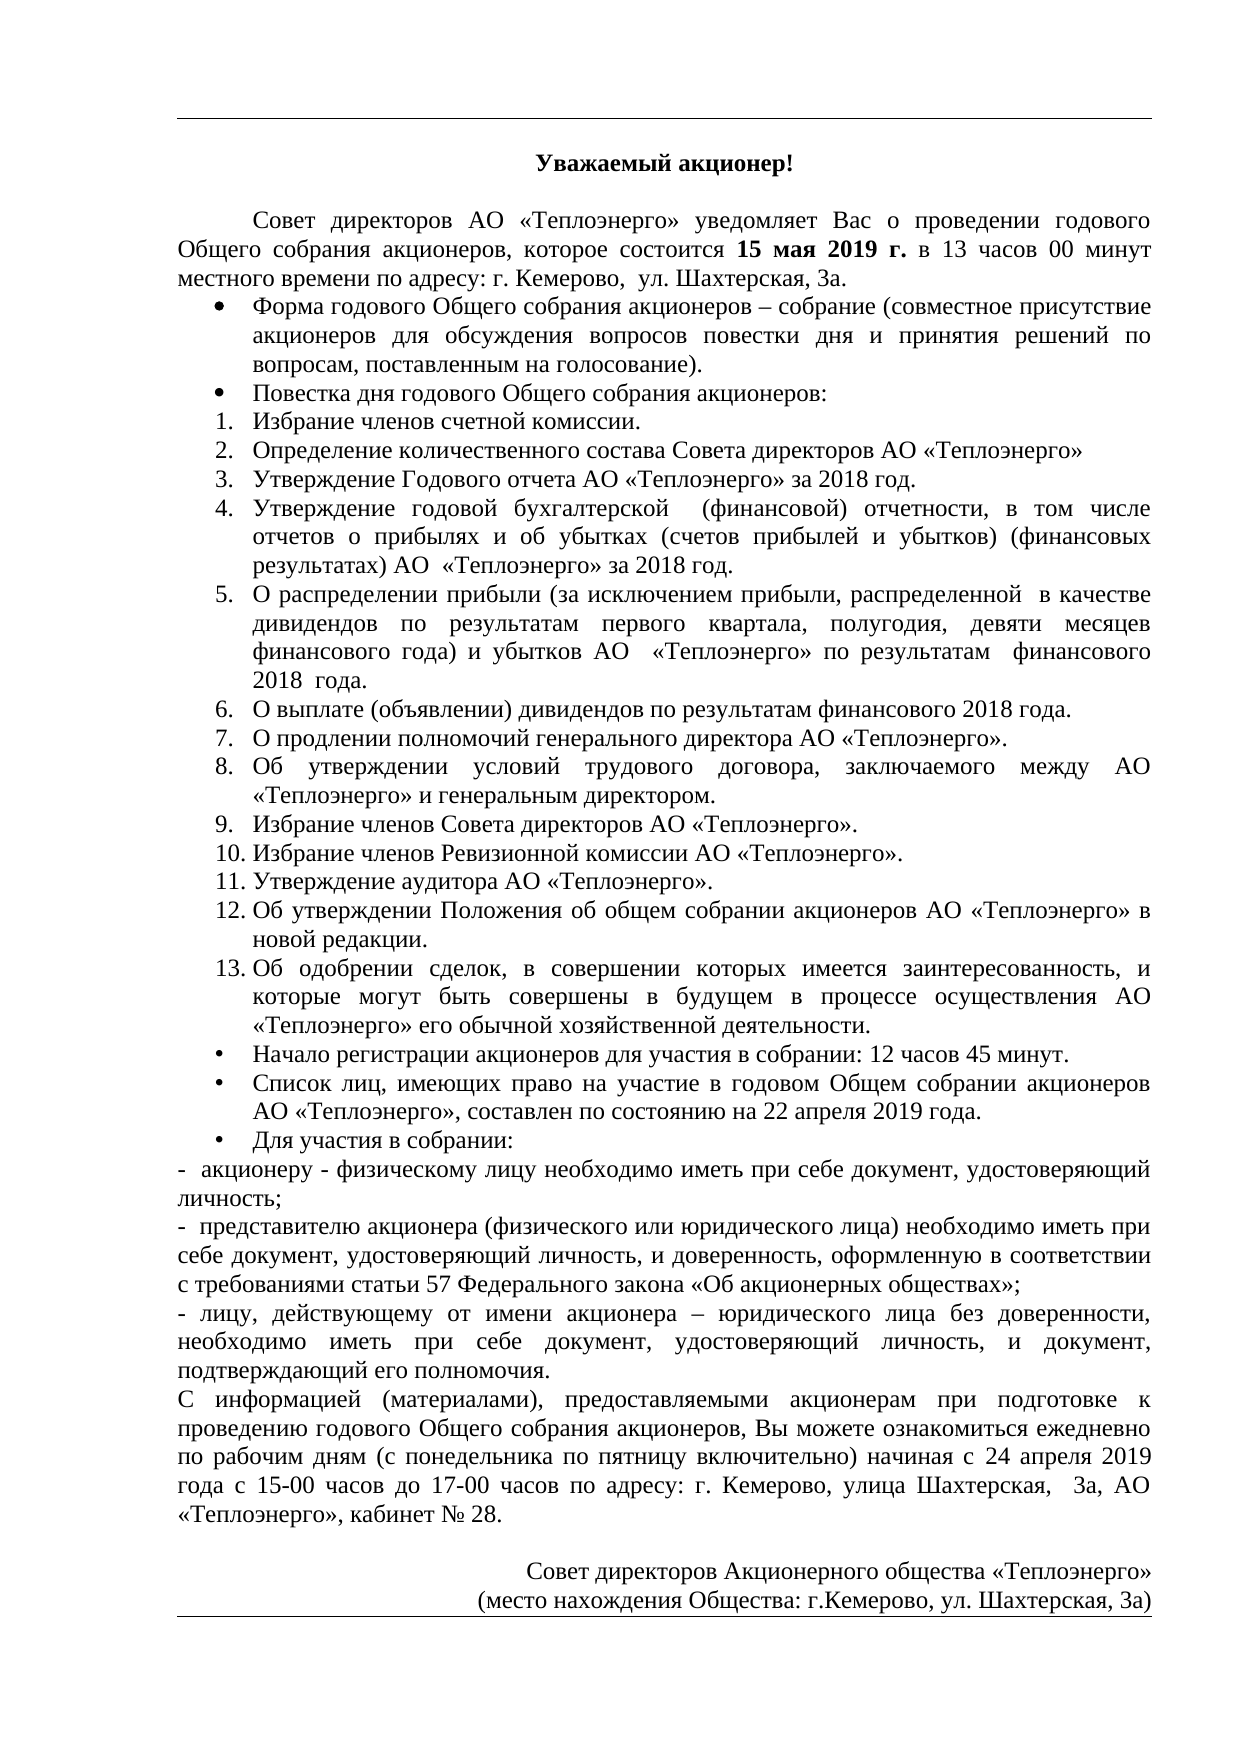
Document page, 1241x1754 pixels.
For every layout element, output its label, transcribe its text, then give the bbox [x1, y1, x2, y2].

list Начало регистрации акционеров для участия в собрании: 12 часов 45 минут. [215, 1039, 1152, 1068]
list Избрание членов Совета директоров АО «Теплоэнерго». [215, 809, 1152, 838]
text Совет директоров АО «Теплоэнерго» уведомляет Вас о проведении годового Общего собрания акционеров, которое состоится 15 мая 2019 г. в 13 часов 00 минут местного времени по адресу: г. Кемерово, ул. Шахтерская, 3а. [177, 205, 1152, 291]
list Избрание членов Ревизионной комиссии АО «Теплоэнерго». [215, 838, 1152, 866]
list Об утверждении Положения об общем собрании акционеров АО «Теплоэнерго» в новой редакции. [215, 895, 1152, 953]
list О распределении прибыли (за исключением прибыли, распределенной в качестве дивидендов по результатам первого квартала, полугодия, девяти месяцев финансового года) и убытков АО «Теплоэнерго» по результатам финансового 2018 года. [215, 579, 1152, 694]
list Об одобрении сделок, в совершении которых имеется заинтересованность, и которые могут быть совершены в будущем в процессе осуществления АО «Теплоэнерго» его обычной хозяйственной деятельности. [215, 953, 1152, 1039]
list Список лиц, имеющих право на участие в годовом Общем собрании акционеров АО «Теплоэнерго», составлен по состоянию на 22 апреля 2019 года. [215, 1068, 1152, 1125]
text - лицу, действующему от имени акционера – юридического лица без доверенности, необходимо иметь при себе документ, удостоверяющий личность, и документ, подтверждающий его полномочия. [177, 1298, 1152, 1384]
list Утверждение годовой бухгалтерской (финансовой) отчетности, в том числе отчетов о прибылях и об убытках (счетов прибылей и убытков) (финансовых результатах) АО «Теплоэнерго» за 2018 год. [215, 493, 1152, 579]
list Форма годового Общего собрания акционеров – собрание (совместное присутствие акционеров для обсуждения вопросов повестки дня и принятия решений по вопросам, поставленным на голосование). [215, 291, 1152, 378]
list Повестка дня годового Общего собрания акционеров: [215, 378, 1152, 406]
list О выплате (объявлении) дивидендов по результатам финансового 2018 года. [215, 694, 1152, 723]
text С информацией (материалами), предоставляемыми акционерам при подготовке к проведению годового Общего собрания акционеров, Вы можете ознакомиться ежедневно по рабочим дням (с понедельника по пятницу включительно) начиная с 24 апреля 2019 года с 15-00 часов до 17-00 часов по адресу: г. Кемерово, улица Шахтерская, 3а, АО «Теплоэнерго», кабинет № 28. [177, 1384, 1152, 1528]
text Совет директоров Акционерного общества «Теплоэнерго» [177, 1556, 1152, 1585]
list Для участия в собрании: [215, 1125, 1152, 1154]
list Утверждение аудитора АО «Теплоэнерго». [215, 866, 1152, 895]
text - акционеру - физическому лицу необходимо иметь при себе документ, удостоверяющий личность; [177, 1154, 1152, 1211]
list Утверждение Годового отчета АО «Теплоэнерго» за 2018 год. [215, 464, 1152, 493]
list Избрание членов счетной комиссии. [215, 406, 1152, 435]
list Определение количественного состава Совета директоров АО «Теплоэнерго» [215, 435, 1152, 464]
list О продлении полномочий генерального директора АО «Теплоэнерго». [215, 723, 1152, 751]
text (место нахождения Общества: г.Кемерово, ул. Шахтерская, 3а) [177, 1585, 1152, 1616]
list Об утверждении условий трудового договора, заключаемого между АО «Теплоэнерго» и генеральным директором. [215, 751, 1152, 809]
text Уважаемый акционер! [177, 148, 1152, 176]
text - представителю акционера (физического или юридического лица) необходимо иметь при себе документ, удостоверяющий личность, и доверенность, оформленную в соответствии с требованиями статьи 57 Федерального закона «Об акционерных обществах»; [177, 1211, 1152, 1298]
